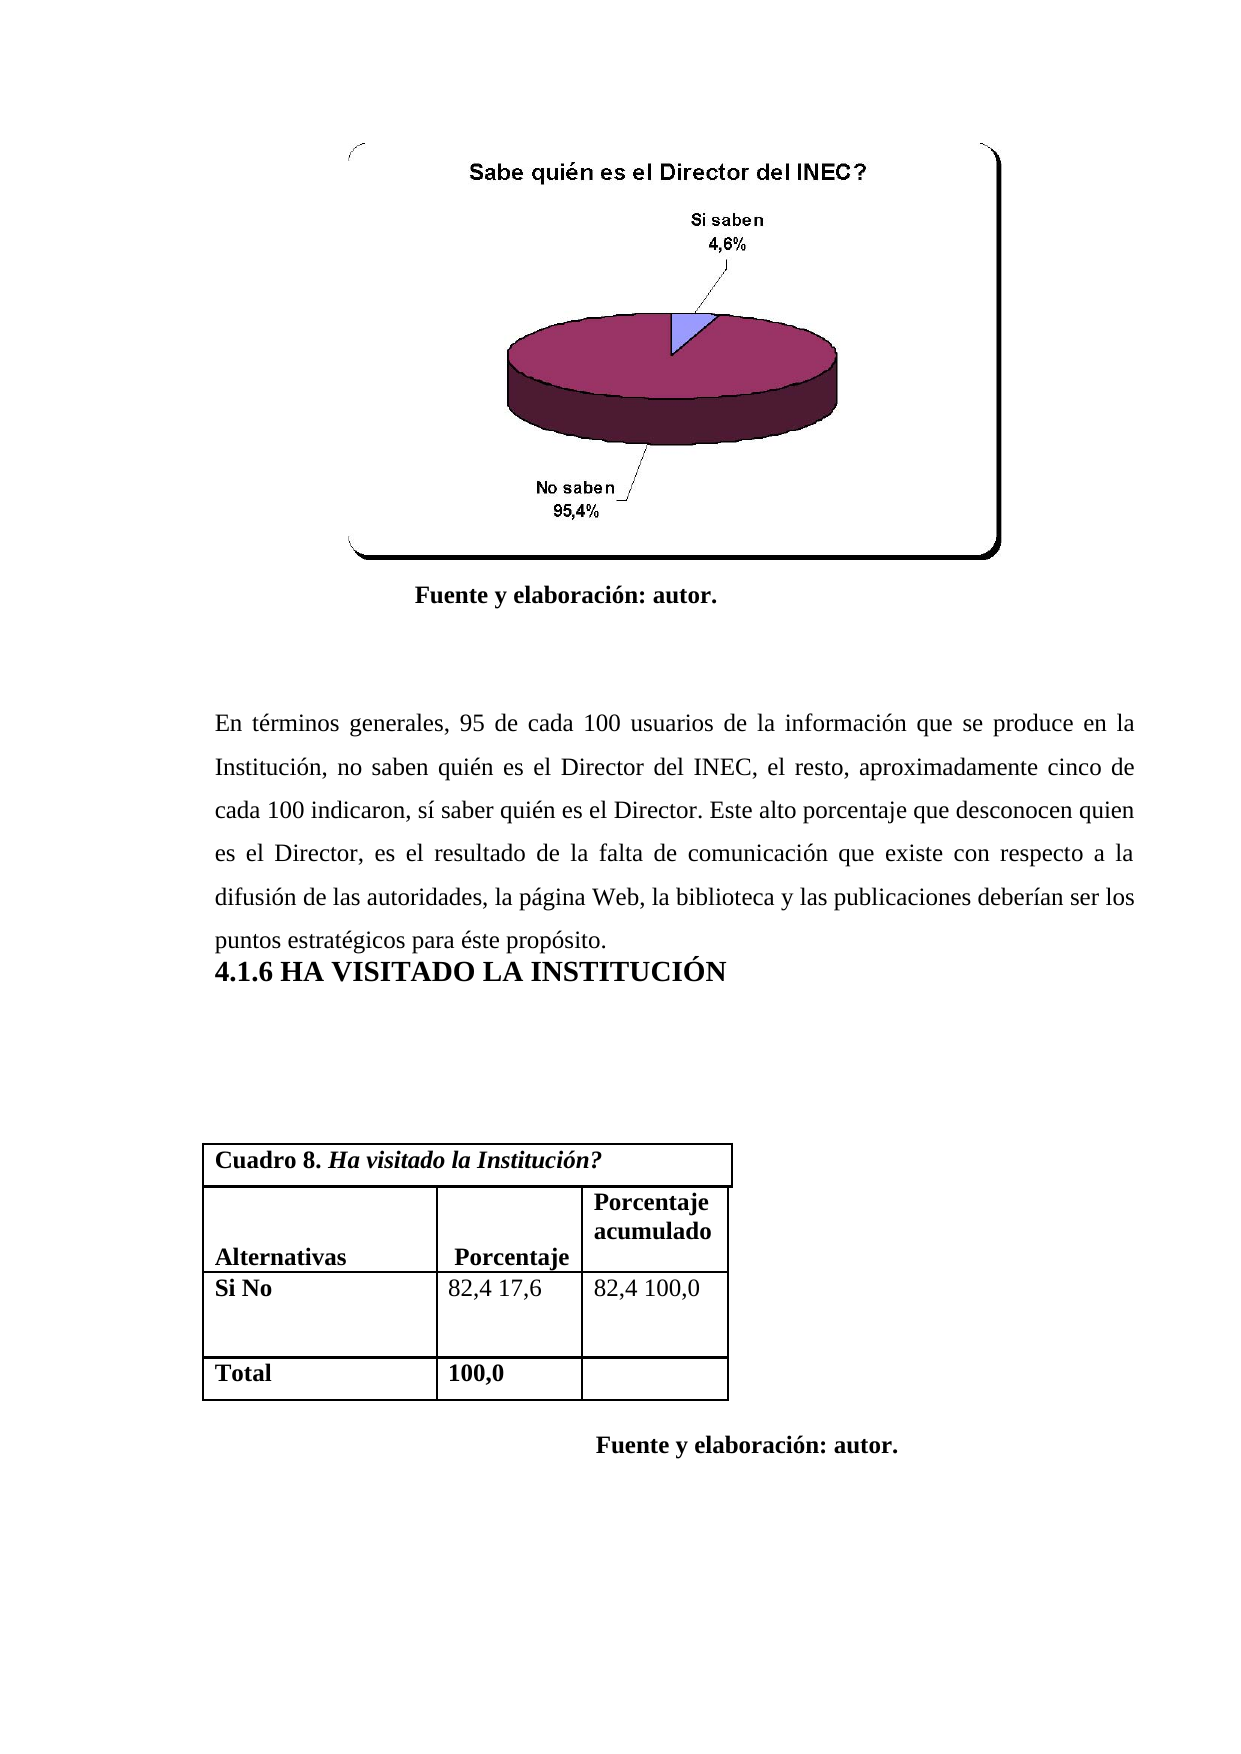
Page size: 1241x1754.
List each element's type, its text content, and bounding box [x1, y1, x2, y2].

table_cell Si No [204, 1273, 436, 1356]
picture [348, 143, 1002, 560]
table_cell Porcentaje acumulado [583, 1188, 727, 1271]
table_cell 100,0 [438, 1359, 581, 1399]
text 4.1.6 HA VISITADO LA INSTITUCIÓN [214, 954, 1136, 987]
table_header Cuadro 8. Ha visitado la Institución? [204, 1145, 731, 1185]
table_cell Porcentaje [438, 1188, 581, 1271]
table_cell 82,4 100,0 [583, 1273, 727, 1356]
table_cell Alternativas [204, 1188, 436, 1271]
text En términos generales, 95 de cada 100 usuarios de la información que se produce en la Institución, no saben quién es el Director del INEC, el resto, aproximadamente cinco de cada 100 indicaron, sí saber quién es el Director. Este alto porcentaje que desconocen quien es el Director, es el resultado de la falta de comunicación que existe con respecto a la difusión de las autoridades, la página Web, la biblioteca y las publicaciones deberían ser los puntos estratégicos para éste propósito. [214, 694, 1136, 954]
text Fuente y elaboración: autor. [214, 1430, 1136, 1458]
table_cell 82,4 17,6 [438, 1273, 581, 1356]
table_cell [583, 1359, 727, 1399]
table_cell Total [204, 1359, 436, 1399]
text Fuente y elaboración: autor. [314, 566, 1136, 609]
